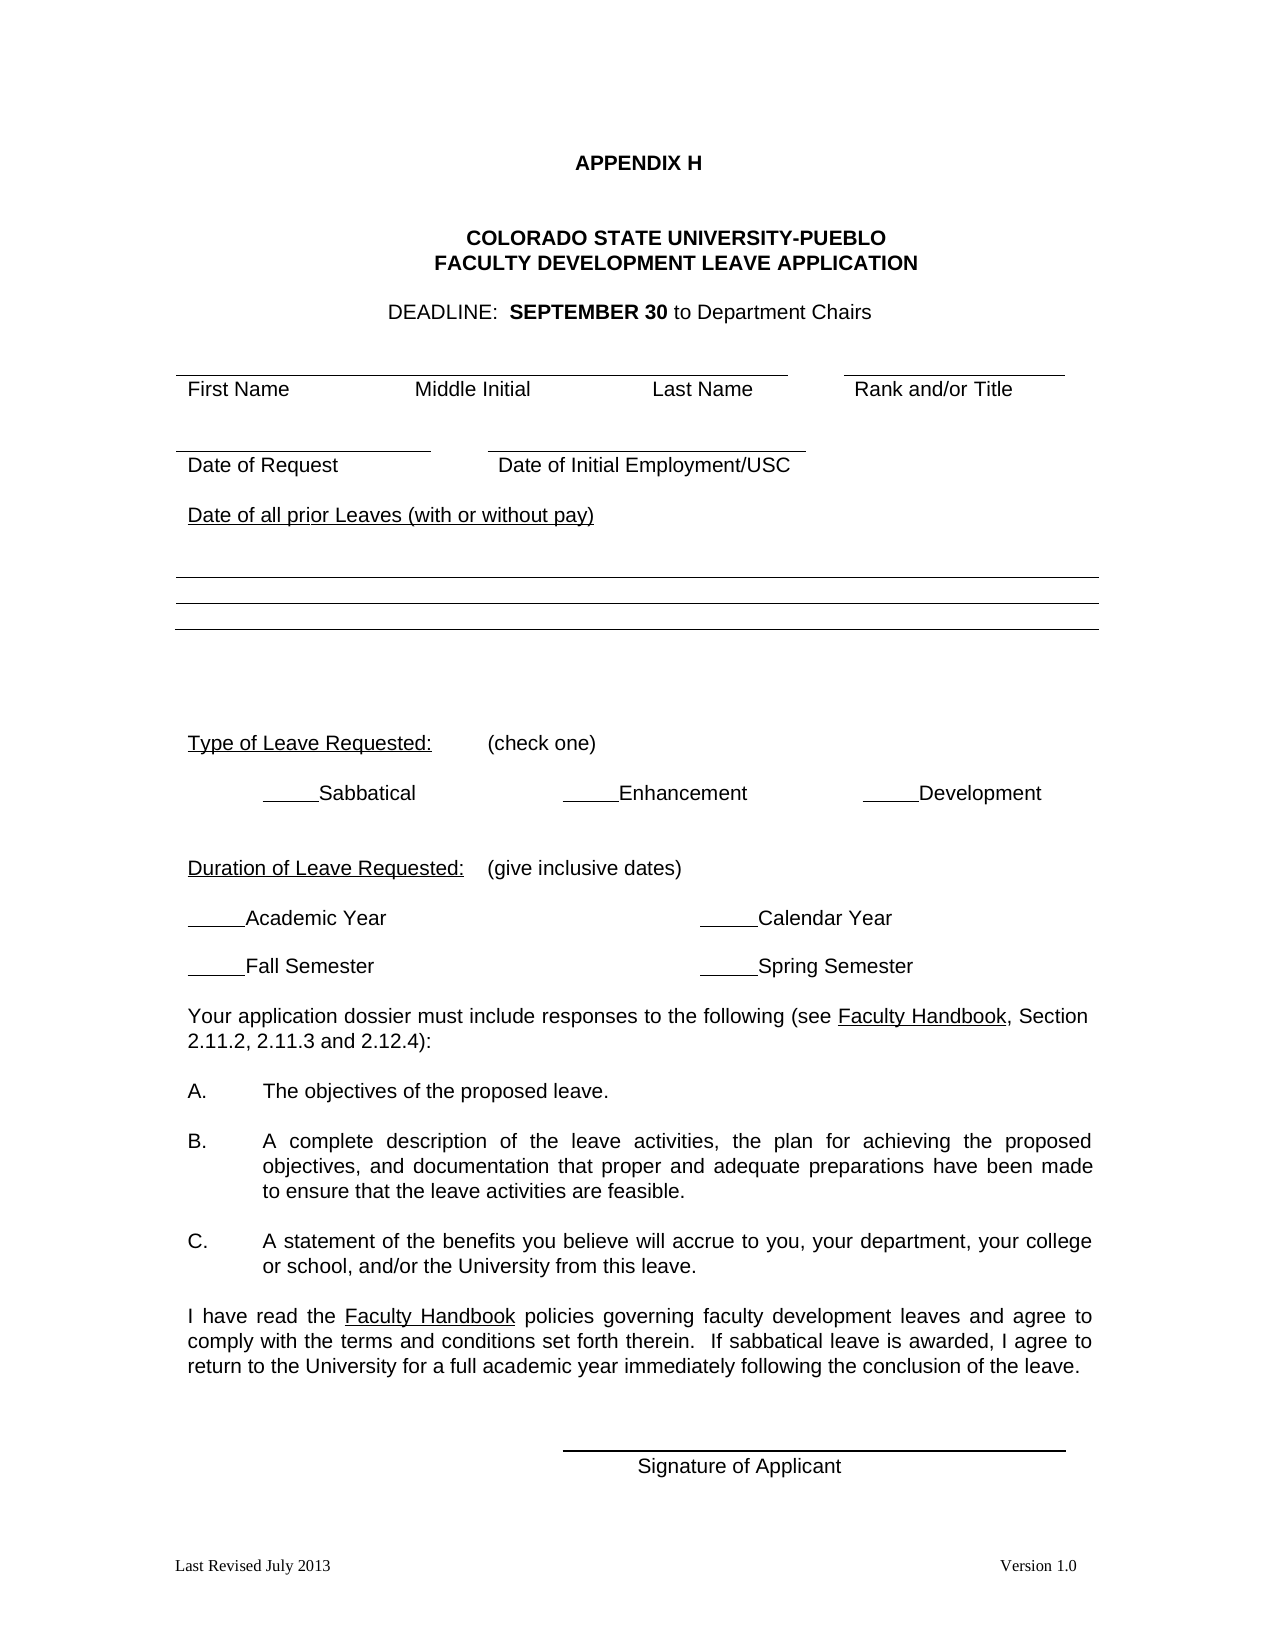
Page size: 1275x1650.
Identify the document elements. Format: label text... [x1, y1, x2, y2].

text COLORADO STATE UNIVERSITY-PUEBLO FACULTY DEVELOPMENT LEAVE APPLICATION [431, 225, 921, 274]
text Date of Request Date of Initial Employment/USC [187, 452, 1102, 476]
text First Name Middle Initial Last Name Rank and/or Title [187, 376, 1102, 400]
text Signature of Applicant [637, 1453, 1102, 1477]
text Date of all prior Leaves (with or without pay) [187, 502, 1102, 526]
text Sabbatical Enhancement Development [262, 780, 1102, 804]
text 2.11.2, 2.11.3 and 2.12.4): [187, 1029, 489, 1053]
text C. A statement of the benefits you believe will accrue to you, your department, your college or school, and/or the University from this leave. [187, 1229, 1093, 1278]
text Academic Year Calendar Year [187, 905, 1094, 929]
text I have read the Faculty Handbook policies governing faculty development leaves and agree to comply with the terms and conditions set forth therein. If sabbatical leave is awarded, I agree to return to the University for a full academic year immediately following the conclusion of the leave. [187, 1304, 1093, 1378]
text B. A complete description of the leave activities, the plan for achieving the proposed objectives, and documentation that proper and adequate preparations have been made to ensure that the leave activities are feasible. [187, 1129, 1093, 1203]
text Fall Semester Spring Semester [187, 954, 1103, 978]
text Your application dossier must include responses to the following (see Faculty Handbook, Section [187, 1004, 1093, 1028]
text Type of Leave Requested: (check one) [187, 730, 602, 754]
text A. The objectives of the proposed leave. [187, 1079, 614, 1103]
text DEADLINE: SEPTEMBER 30 to Department Chairs [166, 300, 1094, 324]
text APPENDIX H [571, 150, 706, 174]
text Duration of Leave Requested: (give inclusive dates) [187, 855, 687, 879]
